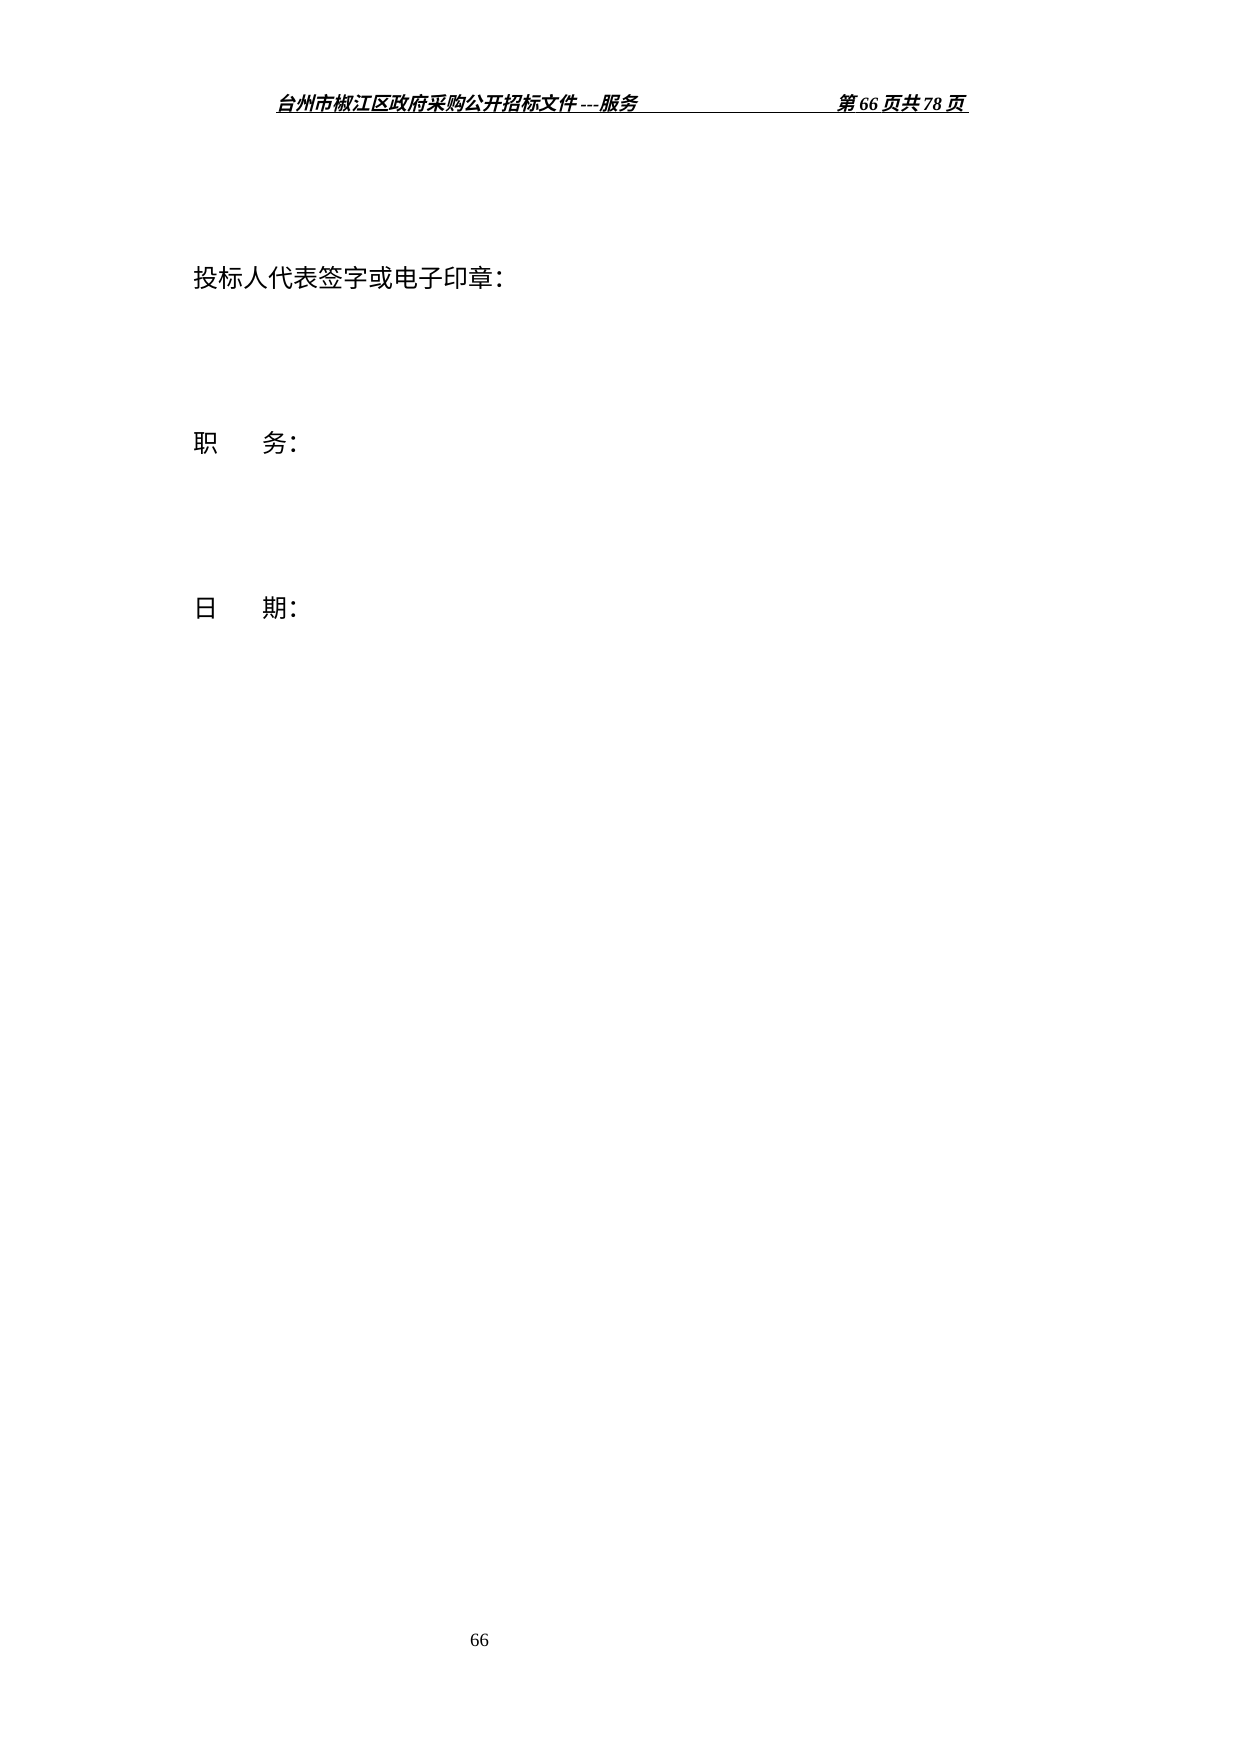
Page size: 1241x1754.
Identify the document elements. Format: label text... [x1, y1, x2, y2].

text 职 务： [148, 409, 1092, 474]
text 日 期： [148, 574, 1092, 639]
text 投标人代表签字或电子印章： [148, 244, 1092, 309]
